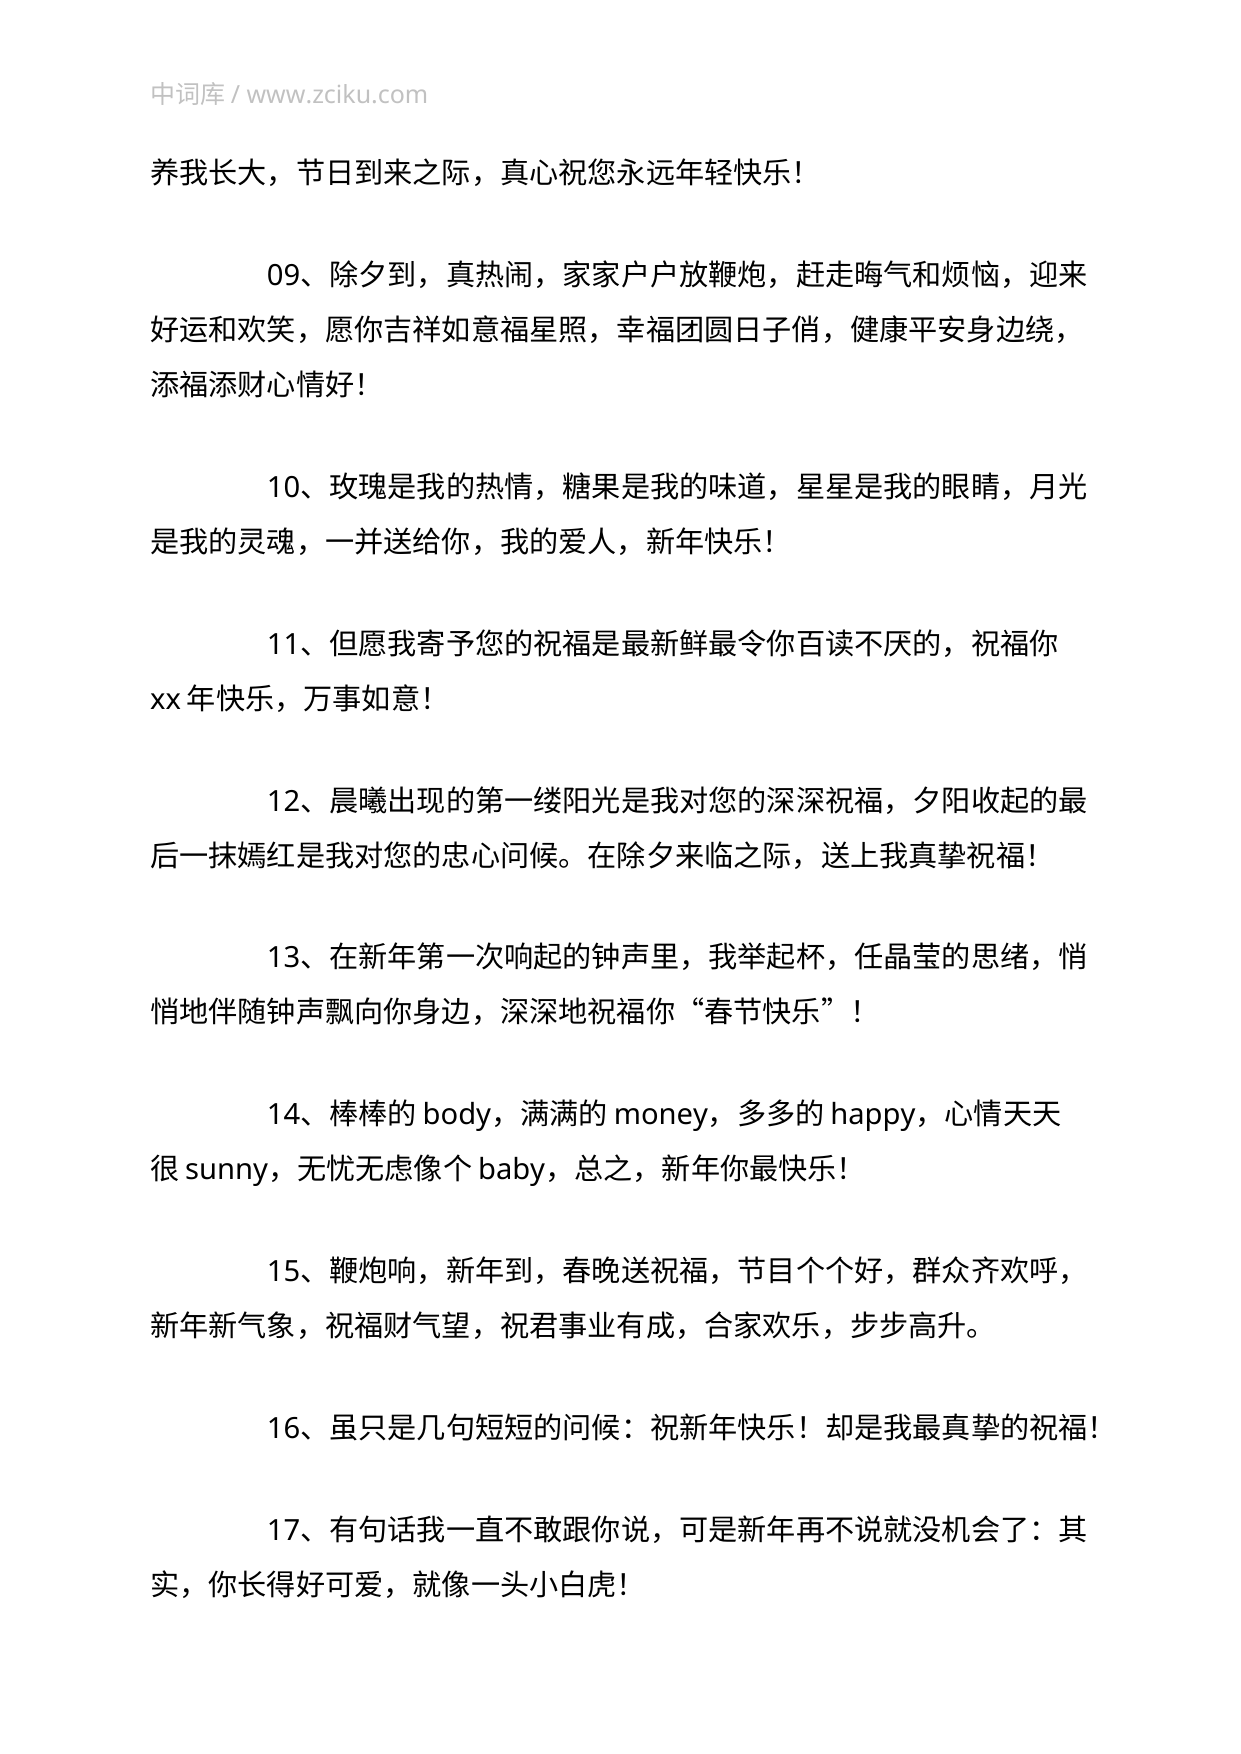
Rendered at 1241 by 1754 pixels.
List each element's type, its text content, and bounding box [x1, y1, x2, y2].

text 12、晨曦出现的第一缕阳光是我对您的深深祝福，夕阳收起的最后一抹嫣红是我对您的忠心问候。在除夕来临之际，送上我真挚祝福！ [150, 777, 1090, 874]
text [150, 150, 1090, 192]
text 16、虽只是几句短短的问候：祝新年快乐！却是我最真挚的祝福！ [150, 1404, 1090, 1447]
text 11、但愿我寄予您的祝福是最新鲜最令你百读不厌的，祝福你xx年快乐，万事如意！ [150, 620, 1090, 718]
text 09、除夕到，真热闹，家家户户放鞭炮，赶走晦气和烦恼，迎来好运和欢笑，愿你吉祥如意福星照，幸福团圆日子俏，健康平安身边绕，添福添财心情好！ [150, 252, 1090, 404]
text 14、棒棒的body，满满的money，多多的happy，心情天天很sunny，无忧无虑像个baby，总之，新年你最快乐！ [150, 1091, 1090, 1188]
text 13、在新年第一次响起的钟声里，我举起杯，任晶莹的思绪，悄悄地伴随钟声飘向你身边，深深地祝福你“春节快乐”！ [150, 934, 1090, 1031]
text 10、玫瑰是我的热情，糖果是我的味道，星星是我的眼睛，月光是我的灵魂，一并送给你，我的爱人，新年快乐！ [150, 463, 1090, 561]
text 17、有句话我一直不敢跟你说，可是新年再不说就没机会了：其实，你长得好可爱，就像一头小白虎！ [150, 1506, 1090, 1604]
text 15、鞭炮响，新年到，春晚送祝福，节目个个好，群众齐欢呼，新年新气象，祝福财气望，祝君事业有成，合家欢乐，步步高升。 [150, 1248, 1090, 1345]
